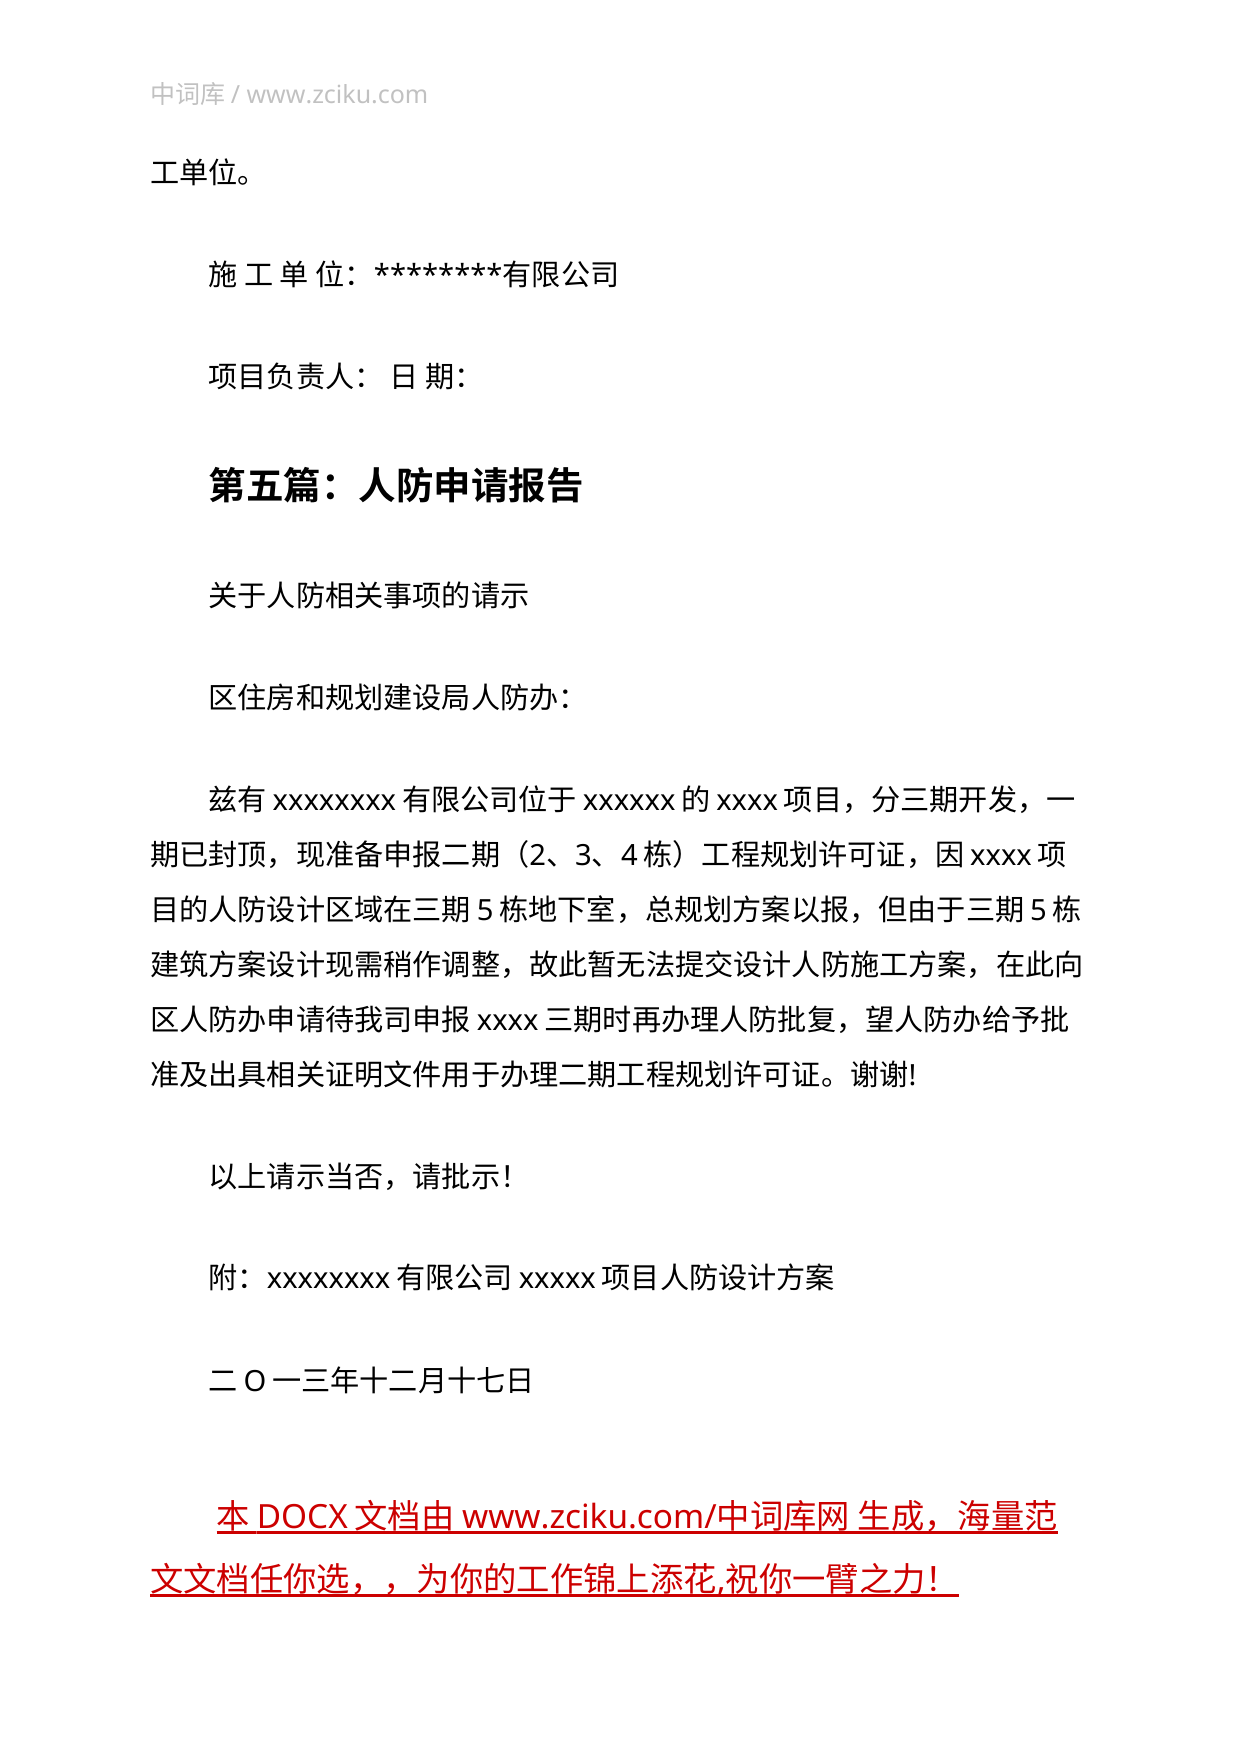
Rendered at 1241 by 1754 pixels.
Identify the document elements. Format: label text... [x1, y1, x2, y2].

text 关于人防相关事项的请示 [150, 573, 1090, 615]
text 施 工 单 位：********有限公司 [150, 252, 1090, 294]
text 项目负责人： 日 期： [150, 354, 1090, 396]
text 兹有xxxxxxxx有限公司位于xxxxxx的xxxx项目，分三期开发，一期已封顶，现准备申报二期（2、3、4栋）工程规划许可证，因xxxx项目的人防设计区域在三期5栋地下室，总规划方案以报，但由于三期5栋建筑方案设计现需稍作调整，故此暂无法提交设计人防施工方案，在此向区人防办申请待我司申报xxxx三期时再办理人防批复，望人防办给予批准及出具相关证明文件用于办理二期工程规划许可证。谢谢! [150, 776, 1090, 1094]
text 附：xxxxxxxx有限公司xxxxx项目人防设计方案 [150, 1255, 1090, 1297]
text 二O一三年十二月十七日 [150, 1357, 1090, 1399]
text 区住房和规划建设局人防办： [150, 675, 1090, 717]
text 本DOCX文档由 www.zciku.com/中词库网 生成，海量范文文档任你选，，为你的工作锦上添花,祝你一臂之力！ [150, 1490, 1090, 1602]
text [150, 150, 1090, 192]
text 以上请示当否，请批示！ [150, 1153, 1090, 1196]
text 第五篇：人防申请报告 [150, 456, 1090, 510]
